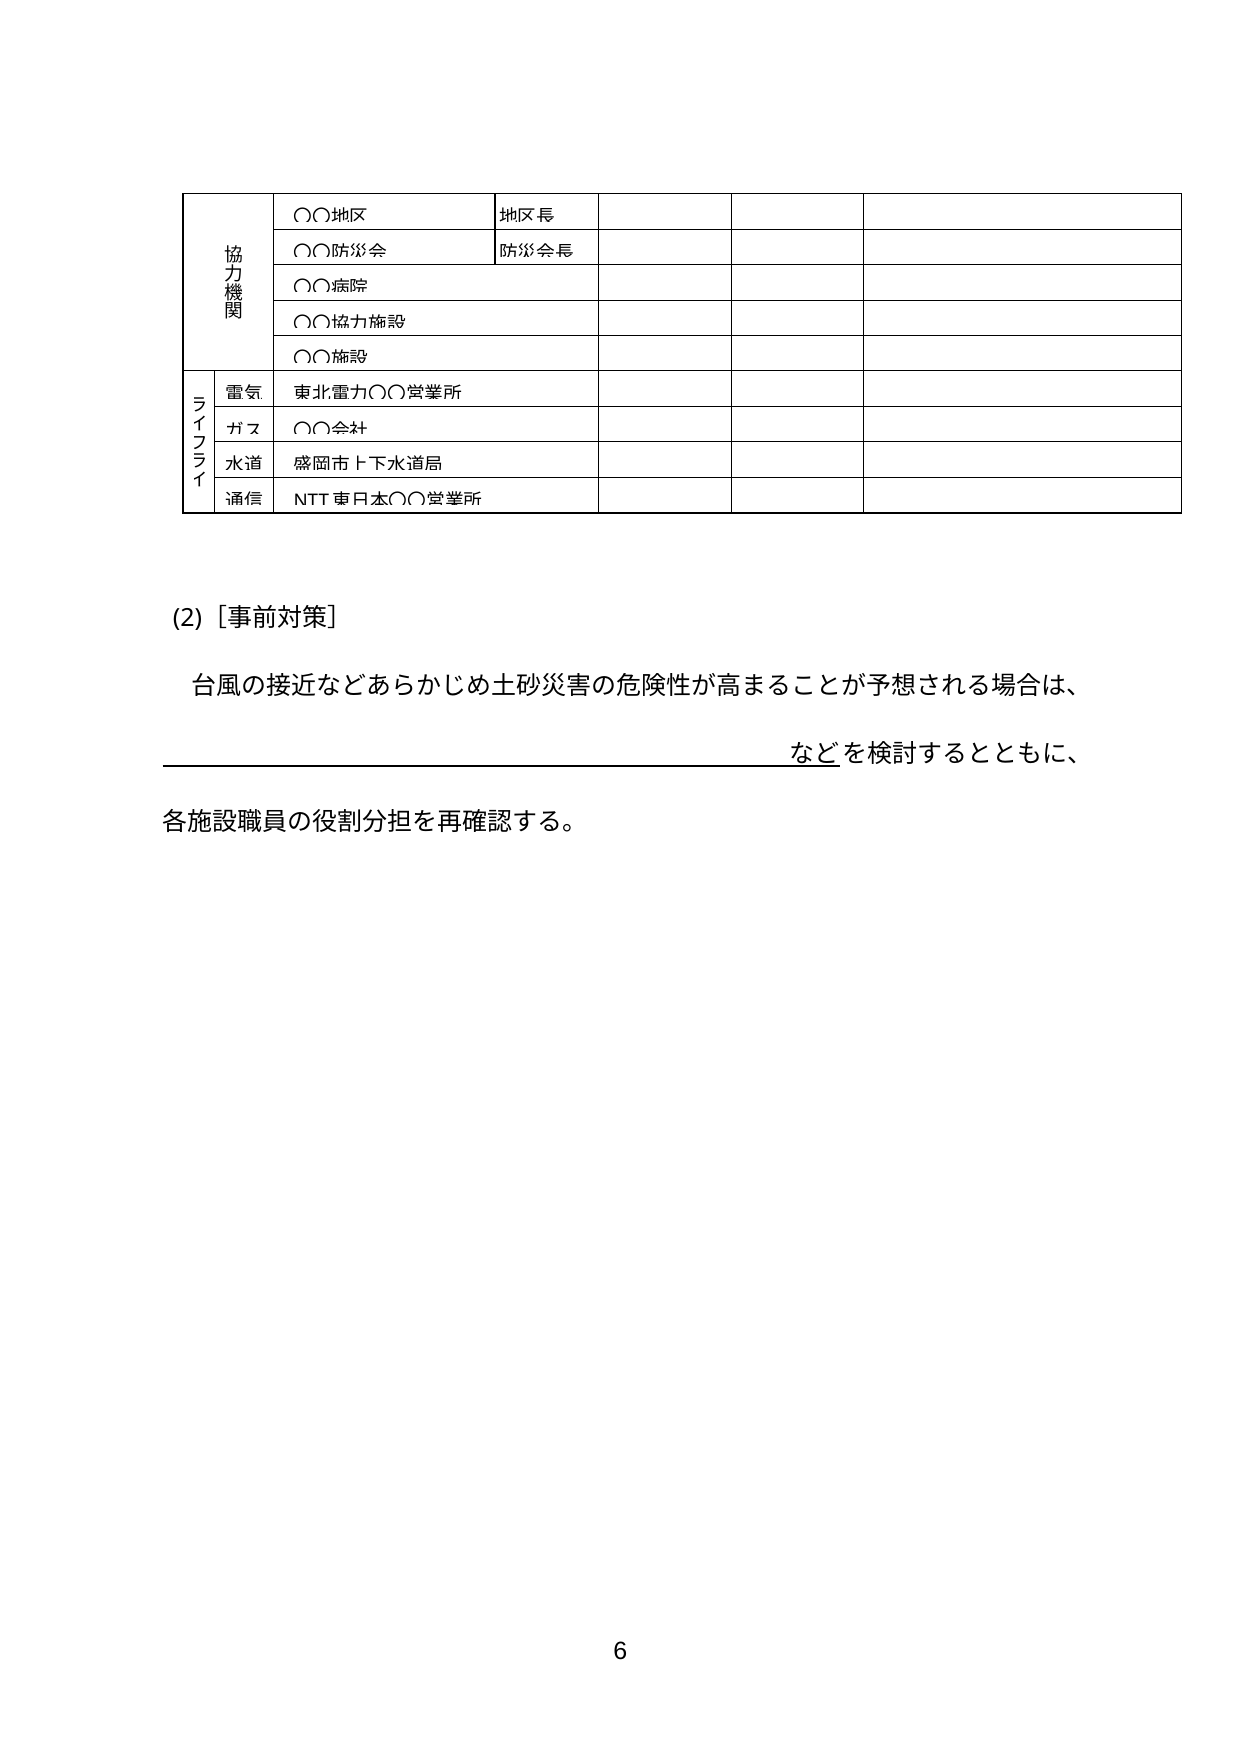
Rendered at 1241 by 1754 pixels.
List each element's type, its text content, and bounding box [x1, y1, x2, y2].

table_cell 〇〇病院 [274, 265, 598, 299]
table_cell [864, 478, 1181, 512]
table_cell 〇〇地区 [274, 194, 494, 229]
table_cell [599, 265, 731, 299]
table_cell [599, 371, 731, 406]
table_cell [732, 230, 863, 264]
table_cell 電気 [215, 371, 273, 406]
table_cell [732, 265, 863, 299]
text などを検討するとともに、各施設職員の役割分担を再確認する。 [162, 718, 1092, 854]
table_cell 〇〇協力施設 [274, 301, 598, 335]
table_cell [732, 194, 863, 229]
table_cell [864, 442, 1181, 477]
table_cell [864, 230, 1181, 264]
text (2)［事前対策］ [148, 582, 1092, 650]
table_cell [599, 442, 731, 477]
table_cell 東北電力〇〇営業所 [274, 371, 598, 406]
table_cell [732, 442, 863, 477]
table_cell 防災会長 [496, 230, 598, 264]
table_cell ライフライン [184, 371, 214, 512]
table_cell [732, 371, 863, 406]
table_cell [599, 301, 731, 335]
table_cell [599, 407, 731, 441]
table_cell [864, 265, 1181, 299]
table_cell 〇〇施設 [274, 336, 598, 370]
table_cell [732, 336, 863, 370]
table_cell [599, 194, 731, 229]
table_cell 盛岡市上下水道局 [274, 442, 598, 477]
table_cell [864, 194, 1181, 229]
table_cell [864, 336, 1181, 370]
table_cell [732, 301, 863, 335]
table_cell 地区長 [496, 194, 598, 229]
table_cell 通信 [215, 478, 273, 512]
table_cell [599, 478, 731, 512]
table_cell [864, 301, 1181, 335]
table_cell 〇〇防災会 [274, 230, 494, 264]
table_cell [864, 371, 1181, 406]
table_cell 水道 [215, 442, 273, 477]
table_cell [864, 407, 1181, 441]
table_cell 協力機関 [184, 194, 273, 370]
text 台風の接近などあらかじめ土砂災害の危険性が高まることが予想される場合は、 [162, 650, 1092, 718]
table_cell [732, 407, 863, 441]
table_cell 〇〇会社 [274, 407, 598, 441]
table_cell NTT東日本〇〇営業所 [274, 478, 598, 512]
table_cell [732, 478, 863, 512]
table_cell [599, 230, 731, 264]
table_cell [599, 336, 731, 370]
table_cell ガス [215, 407, 273, 441]
